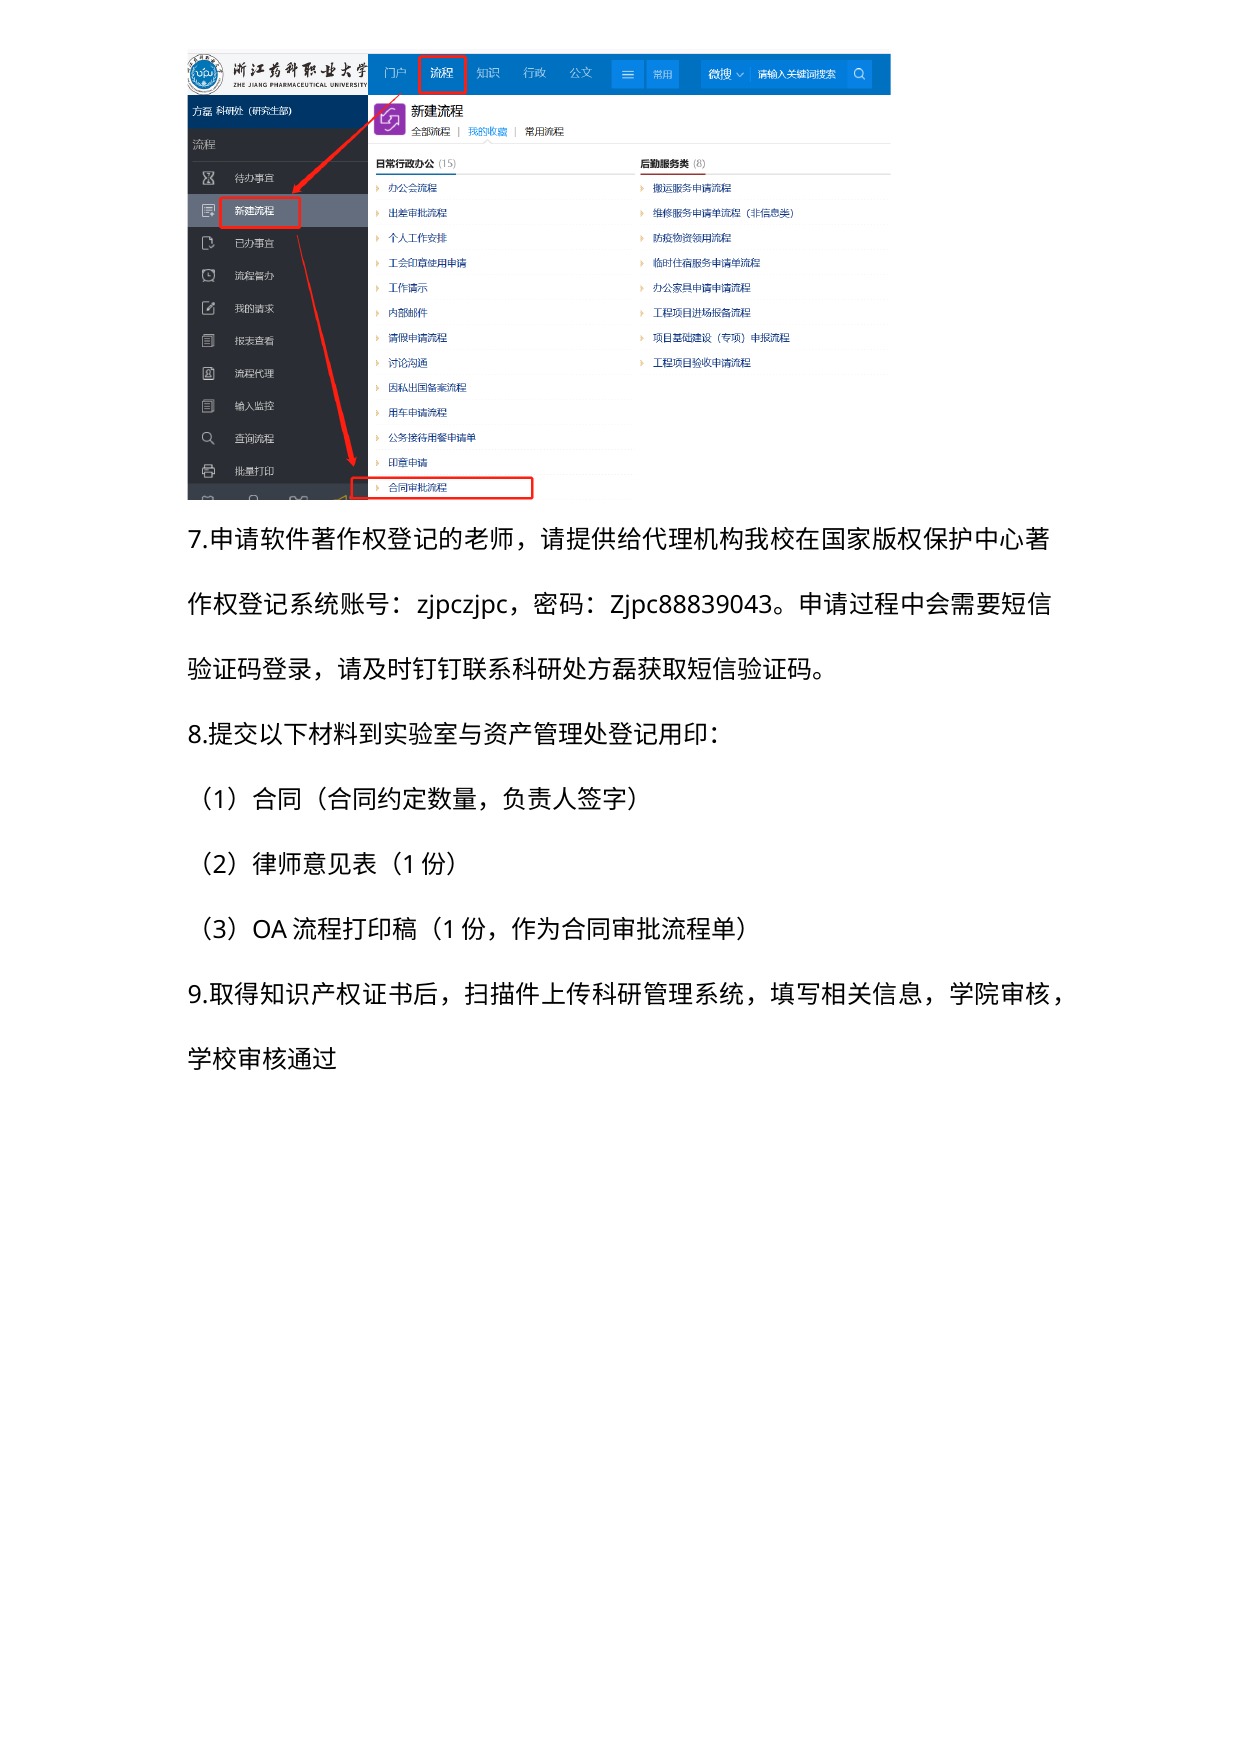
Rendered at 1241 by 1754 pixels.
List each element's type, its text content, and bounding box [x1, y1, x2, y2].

text 8.提交以下材料到实验室与资产管理处登记用印： [187, 700, 1053, 765]
text 7.申请软件著作权登记的老师，请提供给代理机构我校在国家版权保护中心著作权登记系统账号：zjpczjpc，密码：Zjpc88839043。申请过程中会需要短信验证码登录，请及时钉钉联系科研处方磊获取短信验证码。 [187, 505, 1053, 700]
picture [187, 49, 891, 500]
text （2）律师意见表（1份） [187, 830, 1053, 895]
text 9.取得知识产权证书后，扫描件上传科研管理系统，填写相关信息，学院审核，学校审核通过 [187, 960, 1053, 1090]
text （3）OA流程打印稿（1份，作为合同审批流程单） [187, 895, 1053, 960]
text （1）合同（合同约定数量，负责人签字） [187, 765, 1053, 830]
